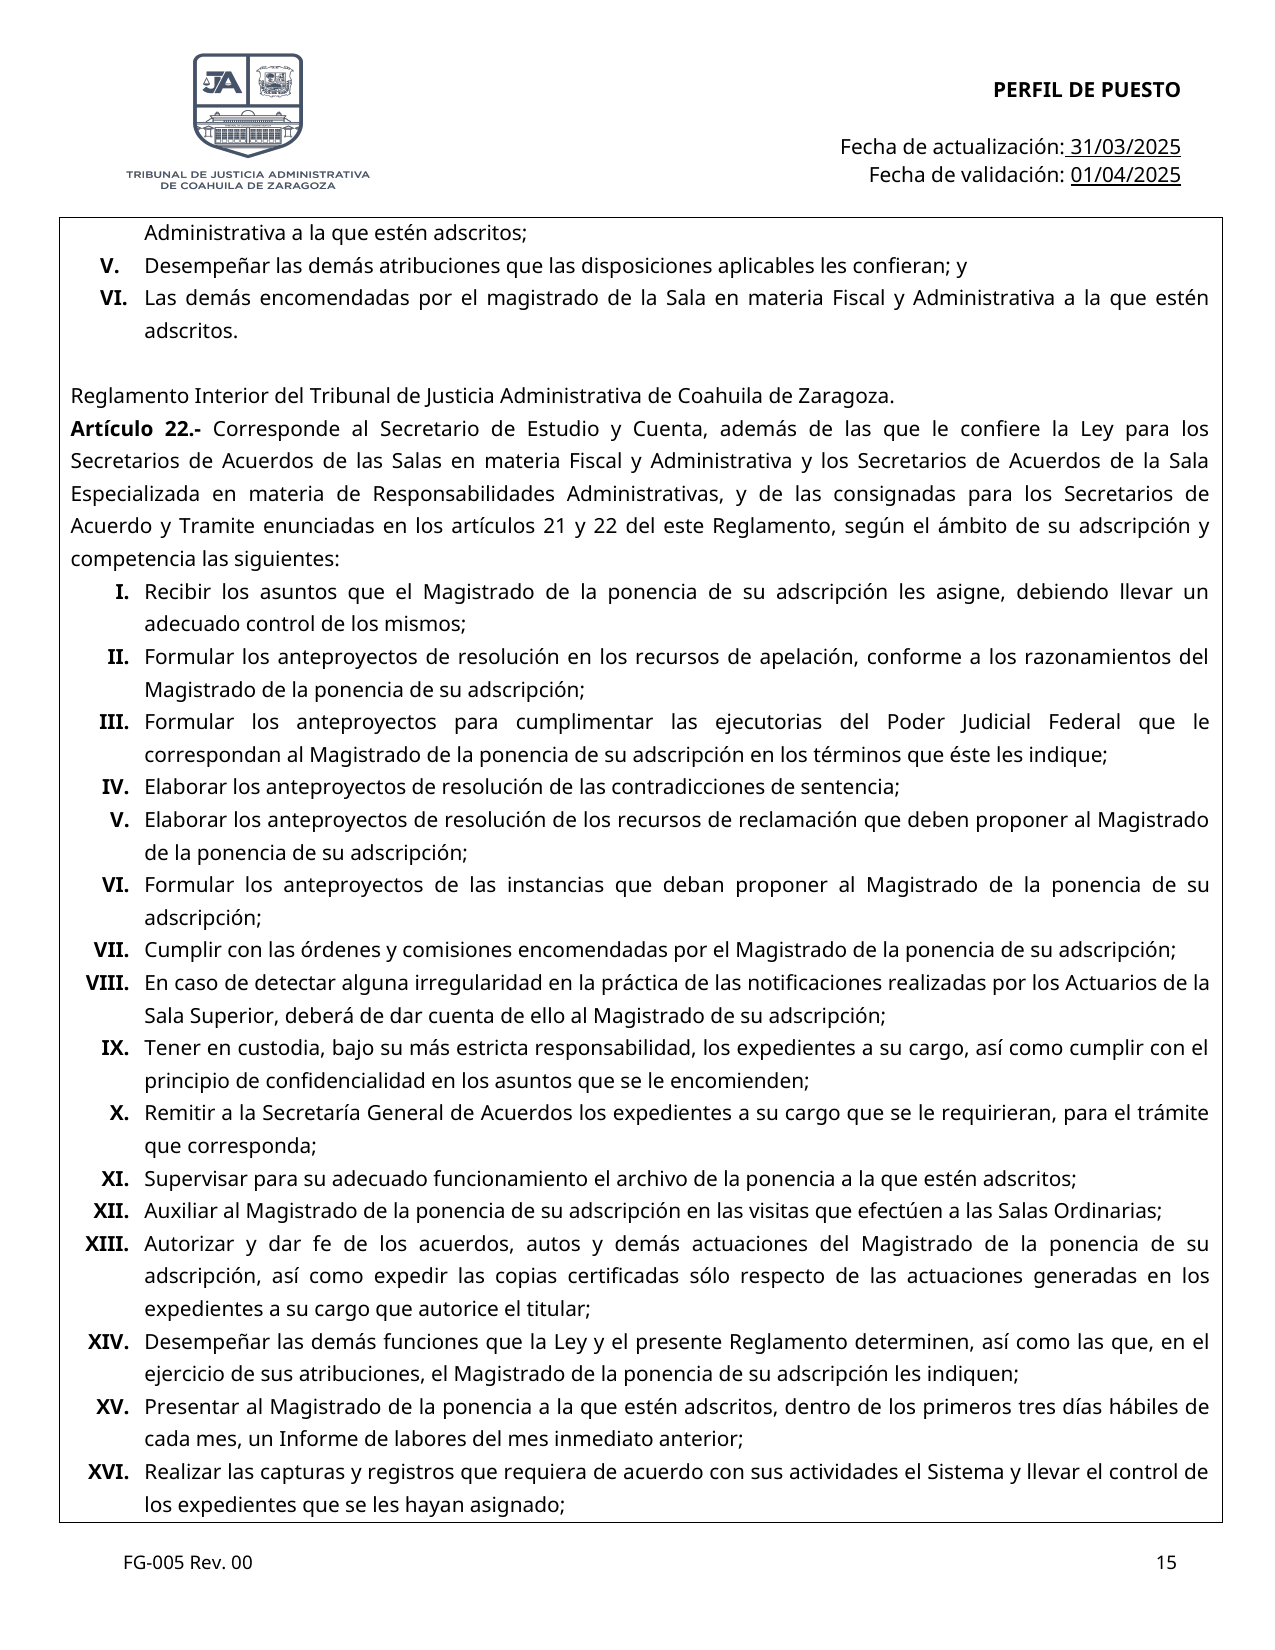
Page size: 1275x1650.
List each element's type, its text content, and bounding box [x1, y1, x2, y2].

picture [118, 50, 378, 196]
